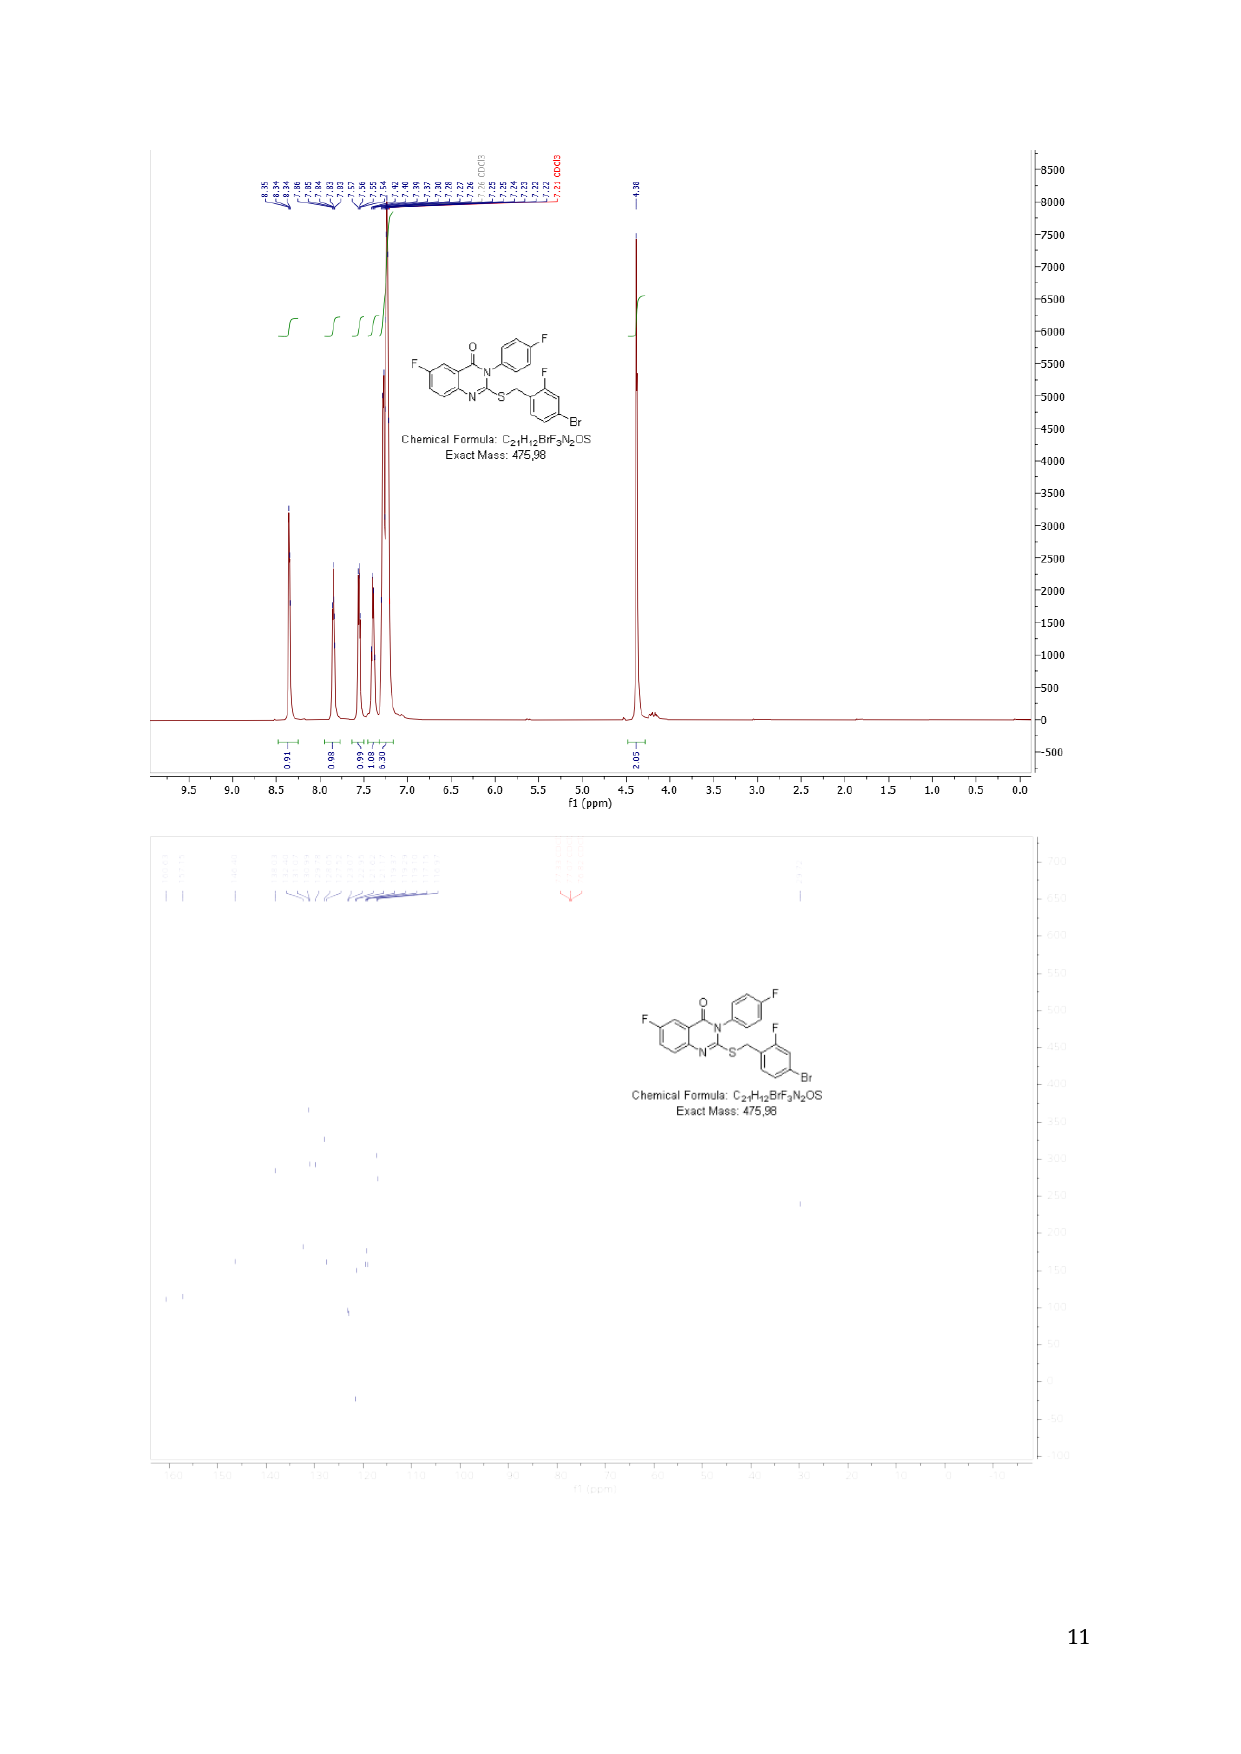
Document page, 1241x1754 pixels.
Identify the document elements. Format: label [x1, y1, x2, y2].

picture [150, 150, 1094, 809]
